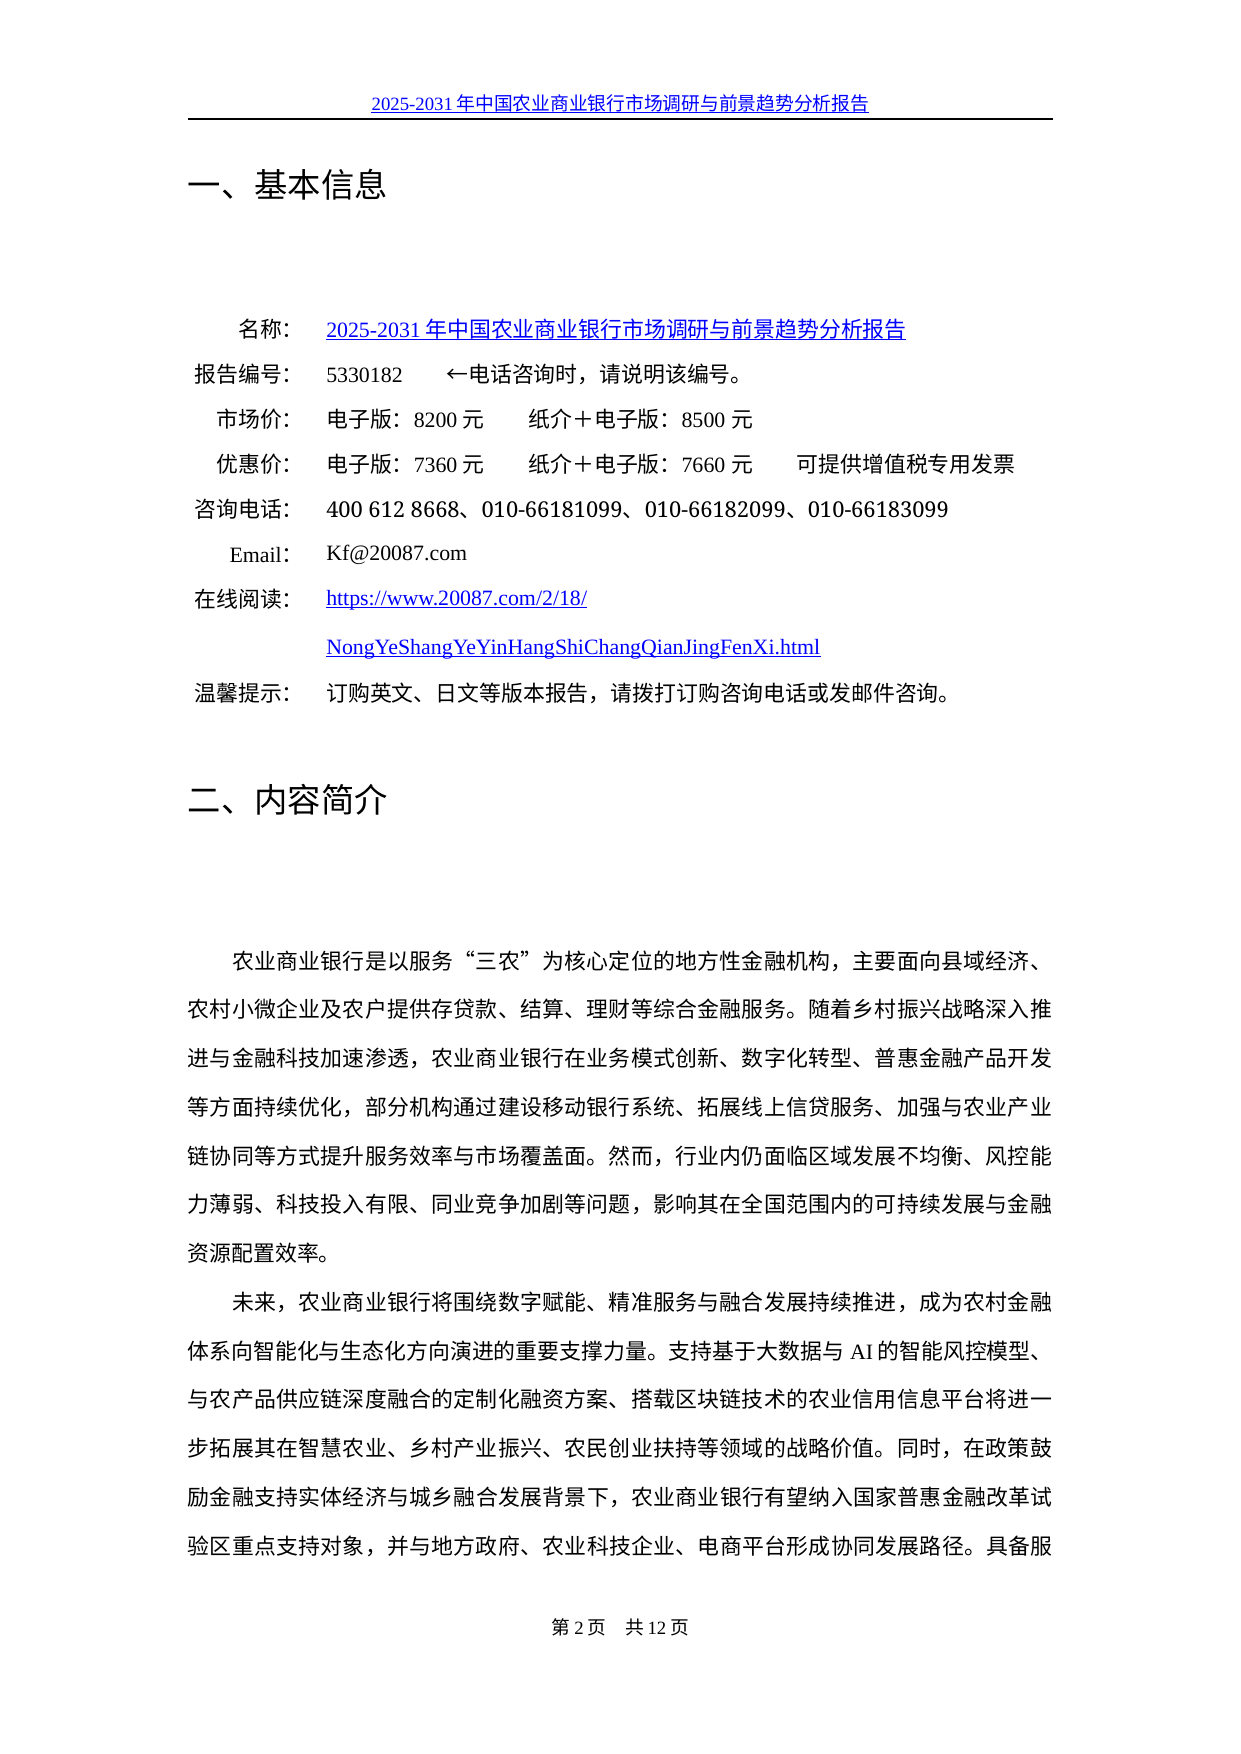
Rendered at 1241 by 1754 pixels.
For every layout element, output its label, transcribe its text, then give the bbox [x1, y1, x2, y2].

table_cell 电子版：7360 元 纸介＋电子版：7660 元 可提供增值税专用发票 [315, 447, 1073, 492]
table_cell [315, 582, 1073, 675]
table_header 名称： [167, 312, 315, 357]
title 一、基本信息 [187, 150, 1053, 215]
table_cell 市场价： [167, 402, 315, 447]
table_cell 5330182 ←电话咨询时，请说明该编号。 [315, 357, 1073, 402]
table_cell 订购英文、日文等版本报告，请拨打订购咨询电话或发邮件咨询。 [315, 675, 1073, 720]
title 二、内容简介 [187, 766, 1053, 831]
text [187, 943, 1053, 1561]
table_cell 电子版：8200 元 纸介＋电子版：8500 元 [315, 402, 1073, 447]
table_cell Kf@20087.com [315, 537, 1073, 582]
table_cell 咨询电话： [167, 492, 315, 537]
table_cell 400 612 8668、010-66181099、010-66182099、010-66183099 [315, 492, 1073, 537]
table_cell 优惠价： [167, 447, 315, 492]
table_cell Email： [167, 537, 315, 582]
table_cell 温馨提示： [167, 675, 315, 720]
table_cell 报告编号： [167, 357, 315, 402]
table_header 2025-2031年中国农业商业银行市场调研与前景趋势分析报告 [315, 312, 1073, 357]
table_cell 在线阅读： [167, 582, 315, 675]
